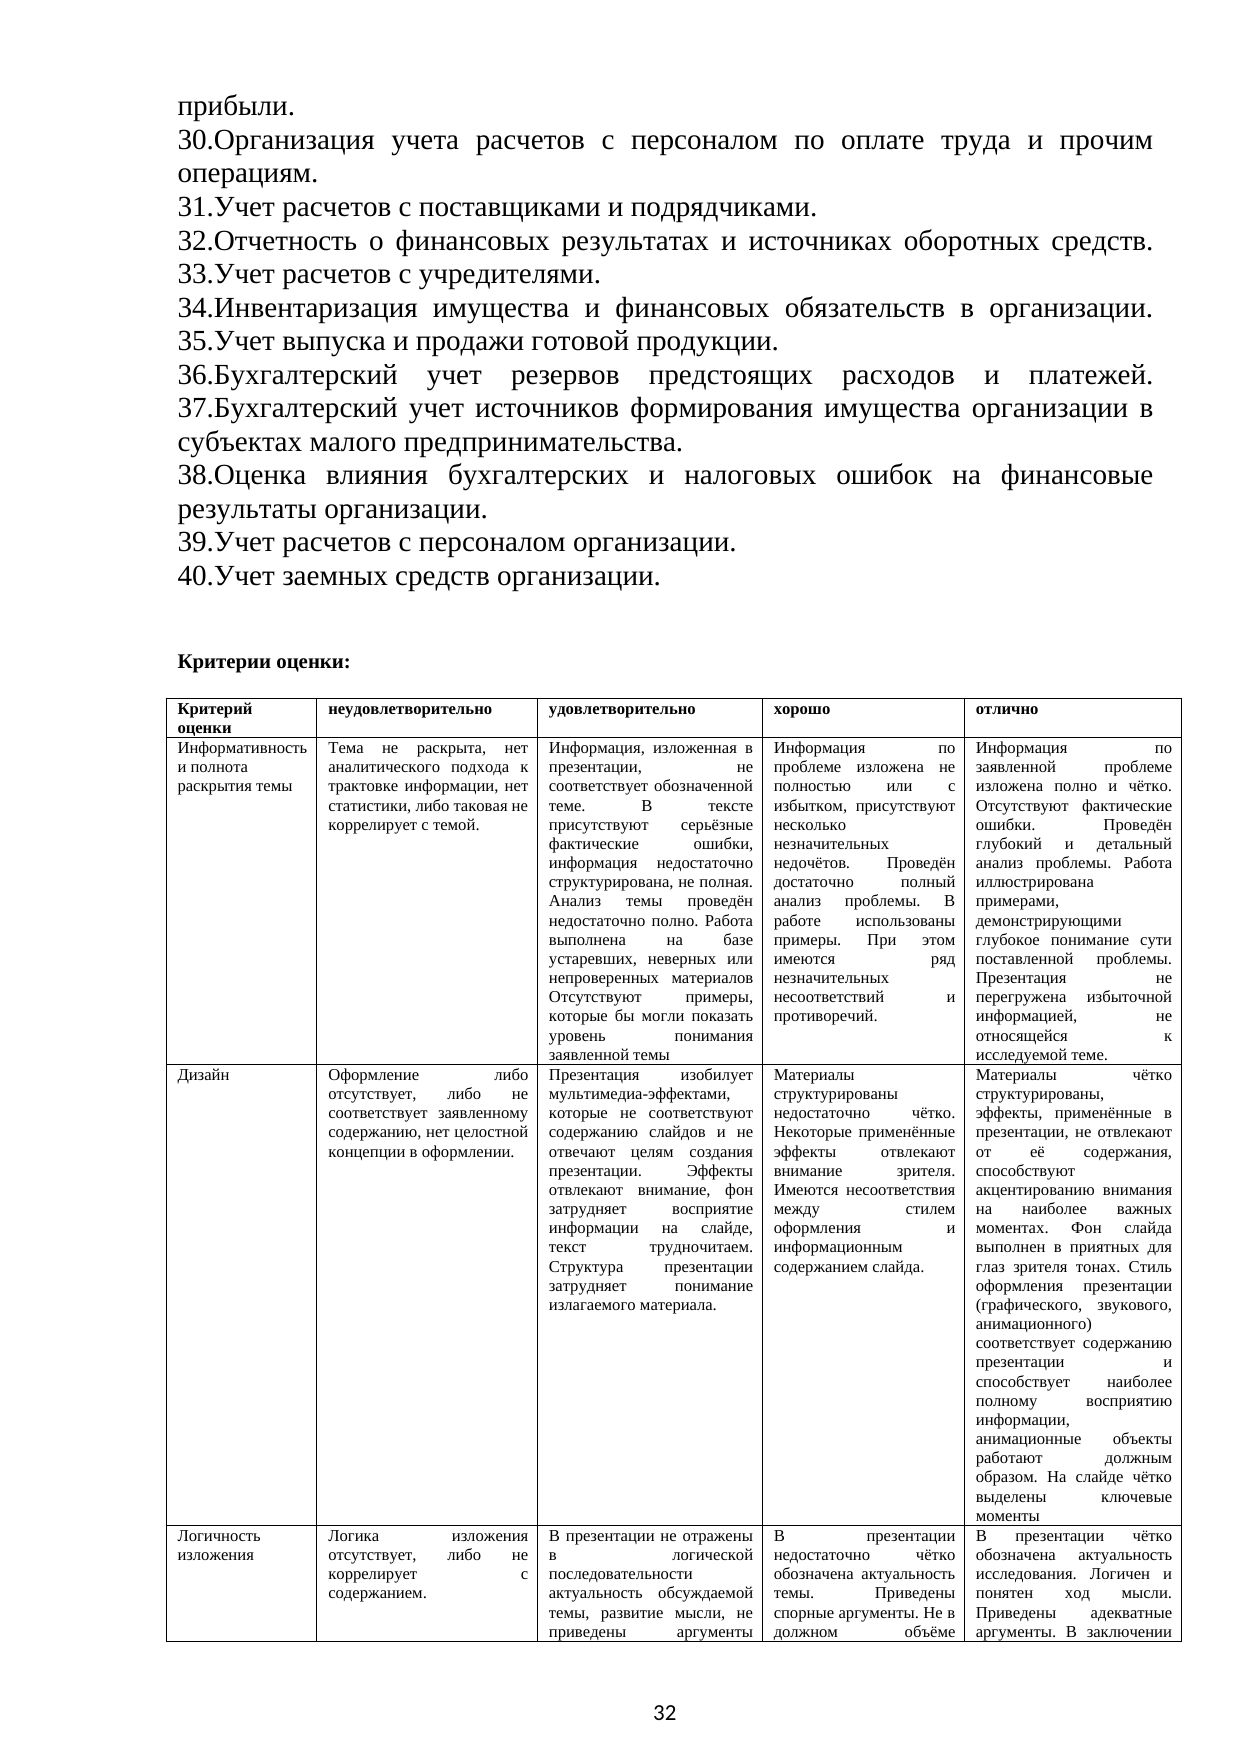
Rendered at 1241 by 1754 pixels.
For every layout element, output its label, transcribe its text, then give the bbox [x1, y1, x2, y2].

text 32.Отчетность о финансовых результатах и источниках оборотных средств. 33.Учет расчетов с учредителями. [177, 223, 1154, 290]
table_cell Материалы чётко структурированы, эффекты, применённые в презентации, не отвлекают от её содержания, способствуют акцентированию внимания на наиболее важных моментах. Фон слайда выполнен в приятных для глаз зрителя тонах. Стиль оформления презентации (графического, звукового, анимационного) соответствует содержанию презентации и способствует наиболее полному восприятию информации, анимационные объекты работают должным образом. На слайде чётко выделены ключевые моменты [965, 1065, 1181, 1525]
table_header хорошо [763, 699, 964, 737]
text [177, 88, 1154, 122]
table_cell Тема не раскрыта, нет аналитического подхода к трактовке информации, нет статистики, либо таковая не коррелирует с темой. [317, 738, 537, 1064]
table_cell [538, 1526, 762, 1641]
table_header отлично [965, 699, 1181, 737]
text Критерии оценки: [177, 649, 1154, 673]
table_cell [763, 1526, 964, 1641]
table_cell Дизайн [167, 1065, 316, 1525]
text 39.Учет расчетов с персоналом организации. [177, 524, 1154, 558]
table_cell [965, 1526, 1181, 1641]
table_header неудовлетворительно [317, 699, 537, 737]
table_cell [317, 1526, 537, 1641]
table_cell Презентация изобилует мультимедиа-эффектами, которые не соответствуют содержанию слайдов и не отвечают целям создания презентации. Эффекты отвлекают внимание, фон затрудняет восприятие информации на слайде, текст трудночитаем. Структура презентации затрудняет понимание излагаемого материала. [538, 1065, 762, 1525]
table_cell Материалы структурированы недостаточно чётко. Некоторые применённые эффекты отвлекают внимание зрителя. Имеются несоответствия между стилем оформления и информационным содержанием слайда. [763, 1065, 964, 1525]
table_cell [167, 1526, 316, 1641]
table_header удовлетворительно [538, 699, 762, 737]
table_cell Информация по проблеме изложена не полностью или с избытком, присутствуют несколько незначительных недочётов. Проведён достаточно полный анализ проблемы. В работе использованы примеры. При этом имеются ряд незначительных несоответствий и противоречий. [763, 738, 964, 1064]
text 38.Оценка влияния бухгалтерских и налоговых ошибок на финансовые результаты организации. [177, 457, 1154, 524]
table_cell Оформление либо отсутствует, либо не соответствует заявленному содержанию, нет целостной концепции в оформлении. [317, 1065, 537, 1525]
text 40.Учет заемных средств организации. [177, 558, 1154, 592]
text 30.Организация учета расчетов с персоналом по оплате труда и прочим операциям. [177, 122, 1154, 189]
table_cell Информативность и полнота раскрытия темы [167, 738, 316, 1064]
table_header Критерий оценки [167, 699, 316, 737]
text 31.Учет расчетов с поставщиками и подрядчиками. [177, 189, 1154, 223]
table_cell Информация, изложенная в презентации, не соответствует обозначенной теме. В тексте присутствуют серьёзные фактические ошибки, информация недостаточно структурирована, не полная. Анализ темы проведён недостаточно полно. Работа выполнена на базе устаревших, неверных или непроверенных материалов Отсутствуют примеры, которые бы могли показать уровень понимания заявленной темы [538, 738, 762, 1064]
text 34.Инвентаризация имущества и финансовых обязательств в организации. 35.Учет выпуска и продажи готовой продукции. [177, 290, 1154, 357]
text 36.Бухгалтерский учет резервов предстоящих расходов и платежей. 37.Бухгалтерский учет источников формирования имущества организации в субъектах малого предпринимательства. [177, 357, 1154, 457]
table_cell Информация по заявленной проблеме изложена полно и чётко. Отсутствуют фактические ошибки. Проведён глубокий и детальный анализ проблемы. Работа иллюстрирована примерами, демонстрирующими глубокое понимание сути поставленной проблемы. Презентация не перегружена избыточной информацией, не относящейся к исследуемой теме. [965, 738, 1181, 1064]
